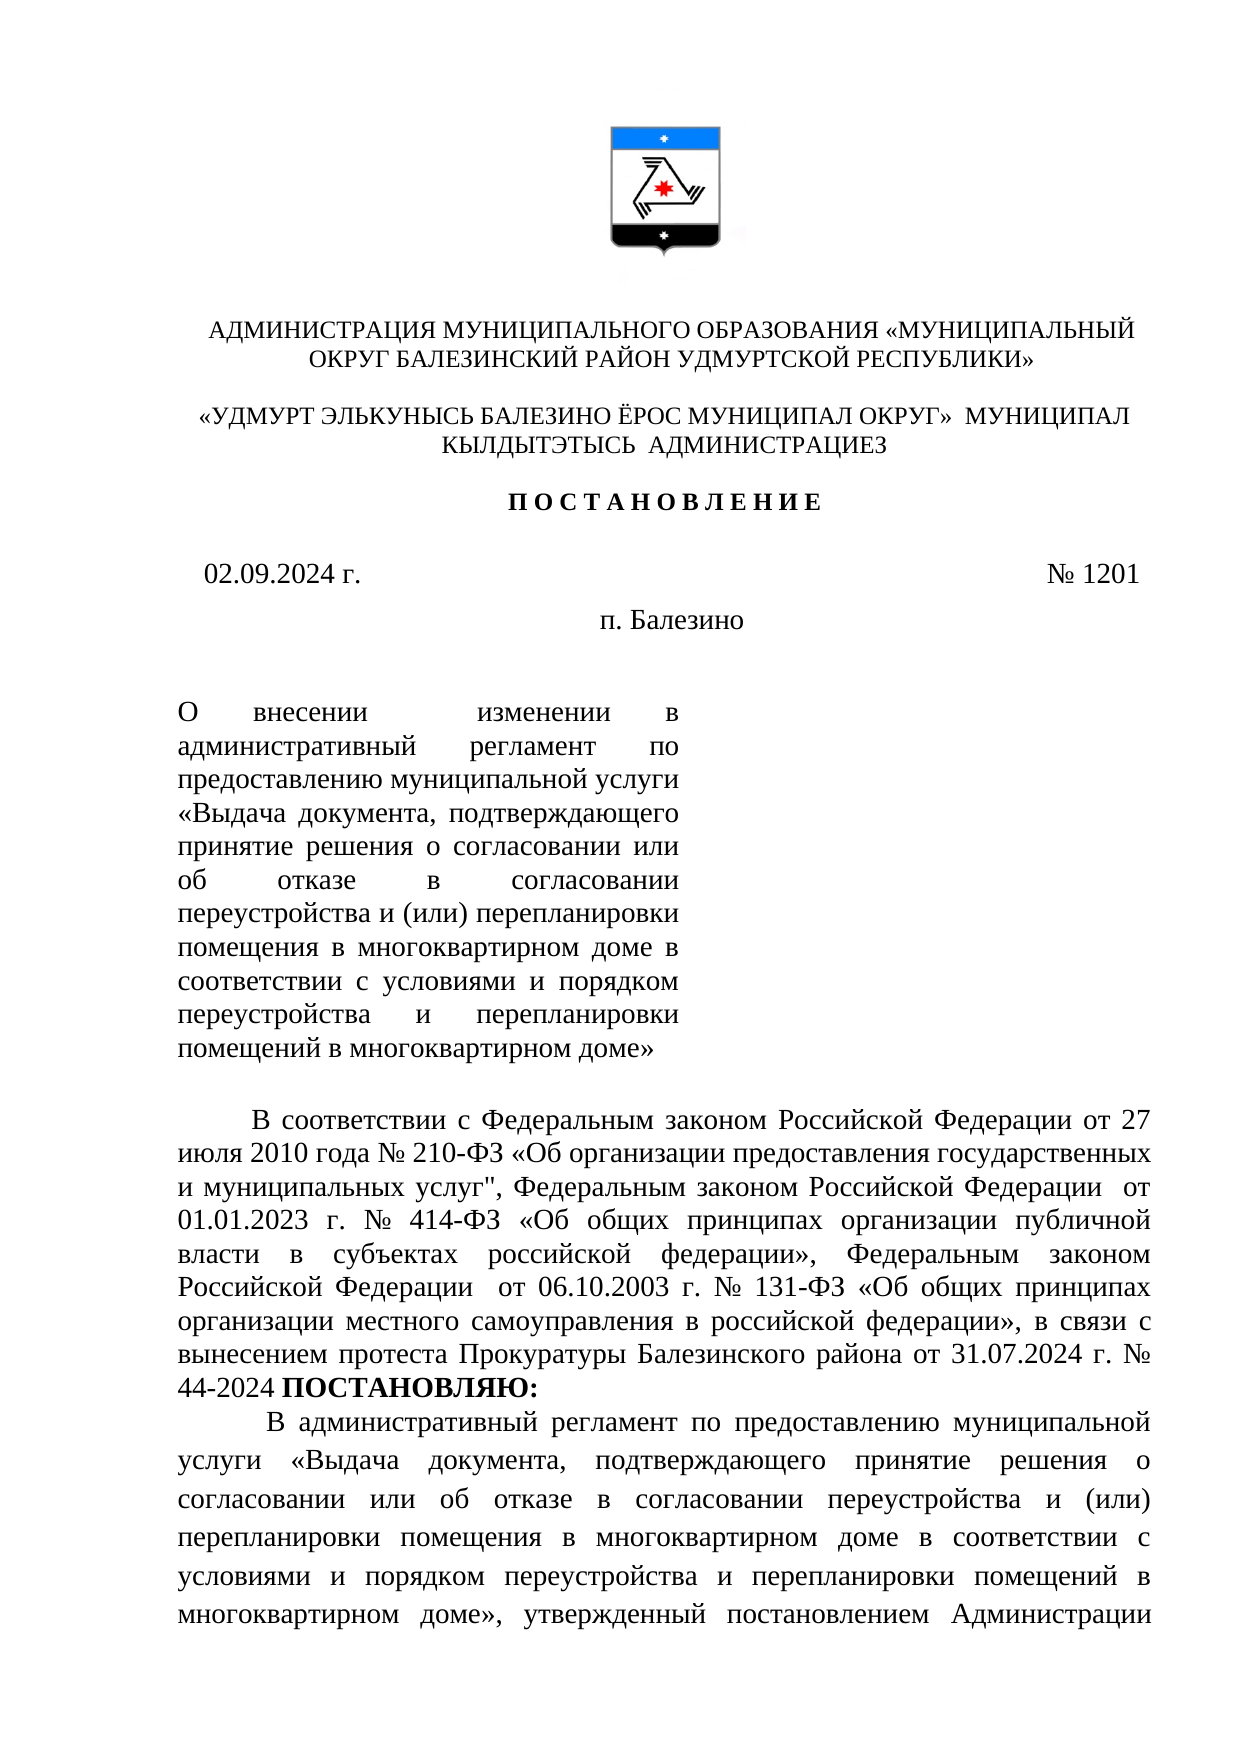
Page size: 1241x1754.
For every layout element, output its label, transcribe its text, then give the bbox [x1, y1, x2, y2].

text В соответствии с Федеральным законом Российской Федерации от 27 июля 2010 года № 210-ФЗ «Об организации предоставления государственных и муниципальных услуг", Федеральным законом Российской Федерации от 01.01.2023 г. № 414-ФЗ «Об общих принципах организации публичной власти в субъектах российской федерации», Федеральным законом Российской Федерации от 06.10.2003 г. № 131-ФЗ «Об общих принципах организации местного самоуправления в российской федерации», в связи с вынесением протеста Прокуратуры Балезинского района от 31.07.2024 г. № 44-2024 ПОСТАНОВЛЯЮ: [177, 1102, 1152, 1404]
text П О С Т А Н О В Л Е Н И Е [177, 487, 1152, 516]
text 02.09.2024 г. № 1201 [177, 556, 1166, 590]
text АДМИНИСТРАЦИЯ МУНИЦИПАЛЬНОГО ОБРАЗОВАНИЯ «МУНИЦИПАЛЬНЫЙ ОКРУГ БАЛЕЗИНСКИЙ РАЙОН УДМУРТСКОЙ РЕСПУБЛИКИ» [177, 315, 1166, 373]
table_header О внесении изменении в административный регламент по предоставлению муниципальной услуги «Выдача документа, подтверждающего принятие решения о согласовании или об отказе в согласовании переустройства и (или) перепланировки помещения в многоквартирном доме в соответствии с условиями и порядком переустройства и перепланировки помещений в многоквартирном доме» [166, 694, 694, 1063]
text п. Балезино [177, 602, 1166, 636]
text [177, 1404, 1152, 1630]
text «УДМУРТ ЭЛЬКУНЫСЬ БАЛЕЗИНО ЁРОС МУНИЦИПАЛ ОКРУГ» МУНИЦИПАЛ КЫЛДЫТЭТЫСЬ АДМИНИСТРАЦИЕЗ [177, 401, 1152, 459]
picture [582, 88, 747, 287]
